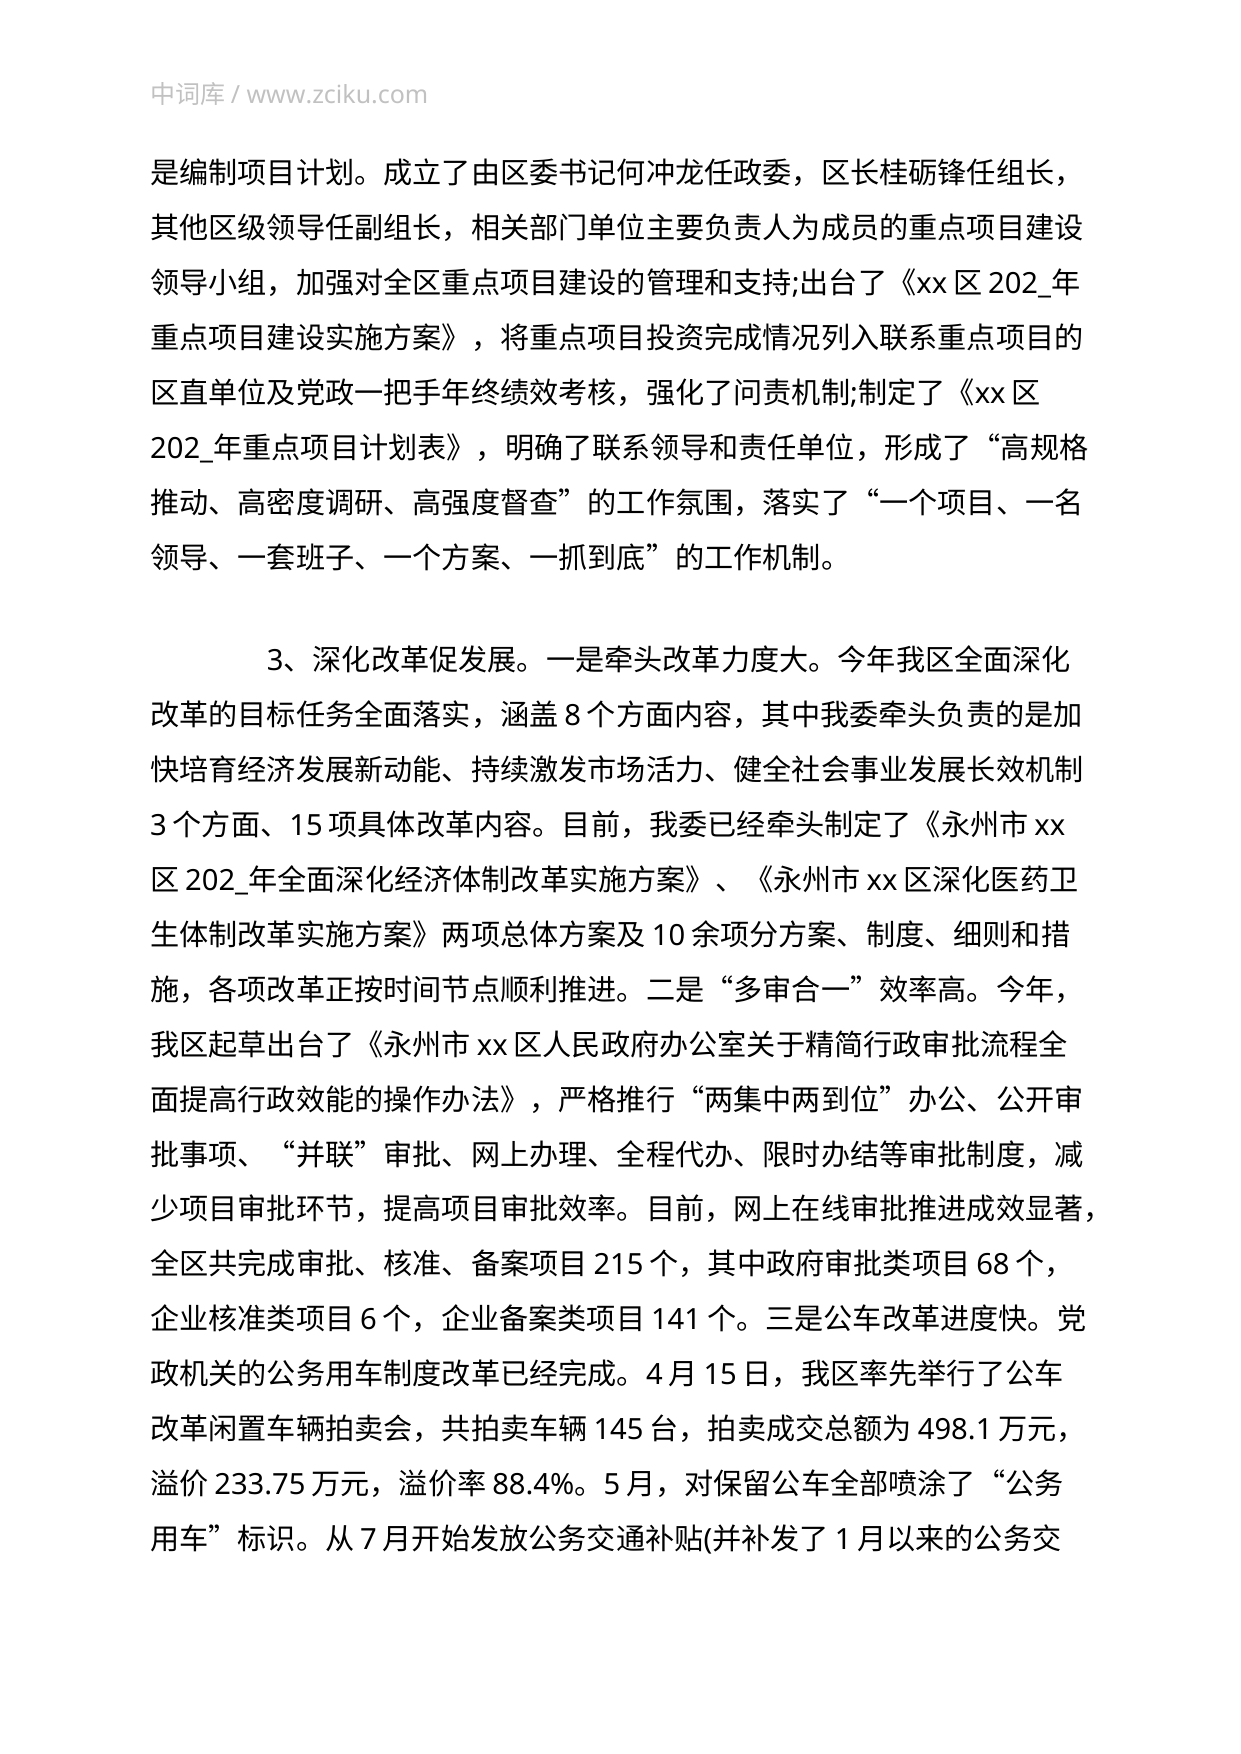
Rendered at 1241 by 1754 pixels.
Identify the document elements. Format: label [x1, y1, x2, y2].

text [150, 636, 1090, 1558]
text [150, 150, 1090, 577]
